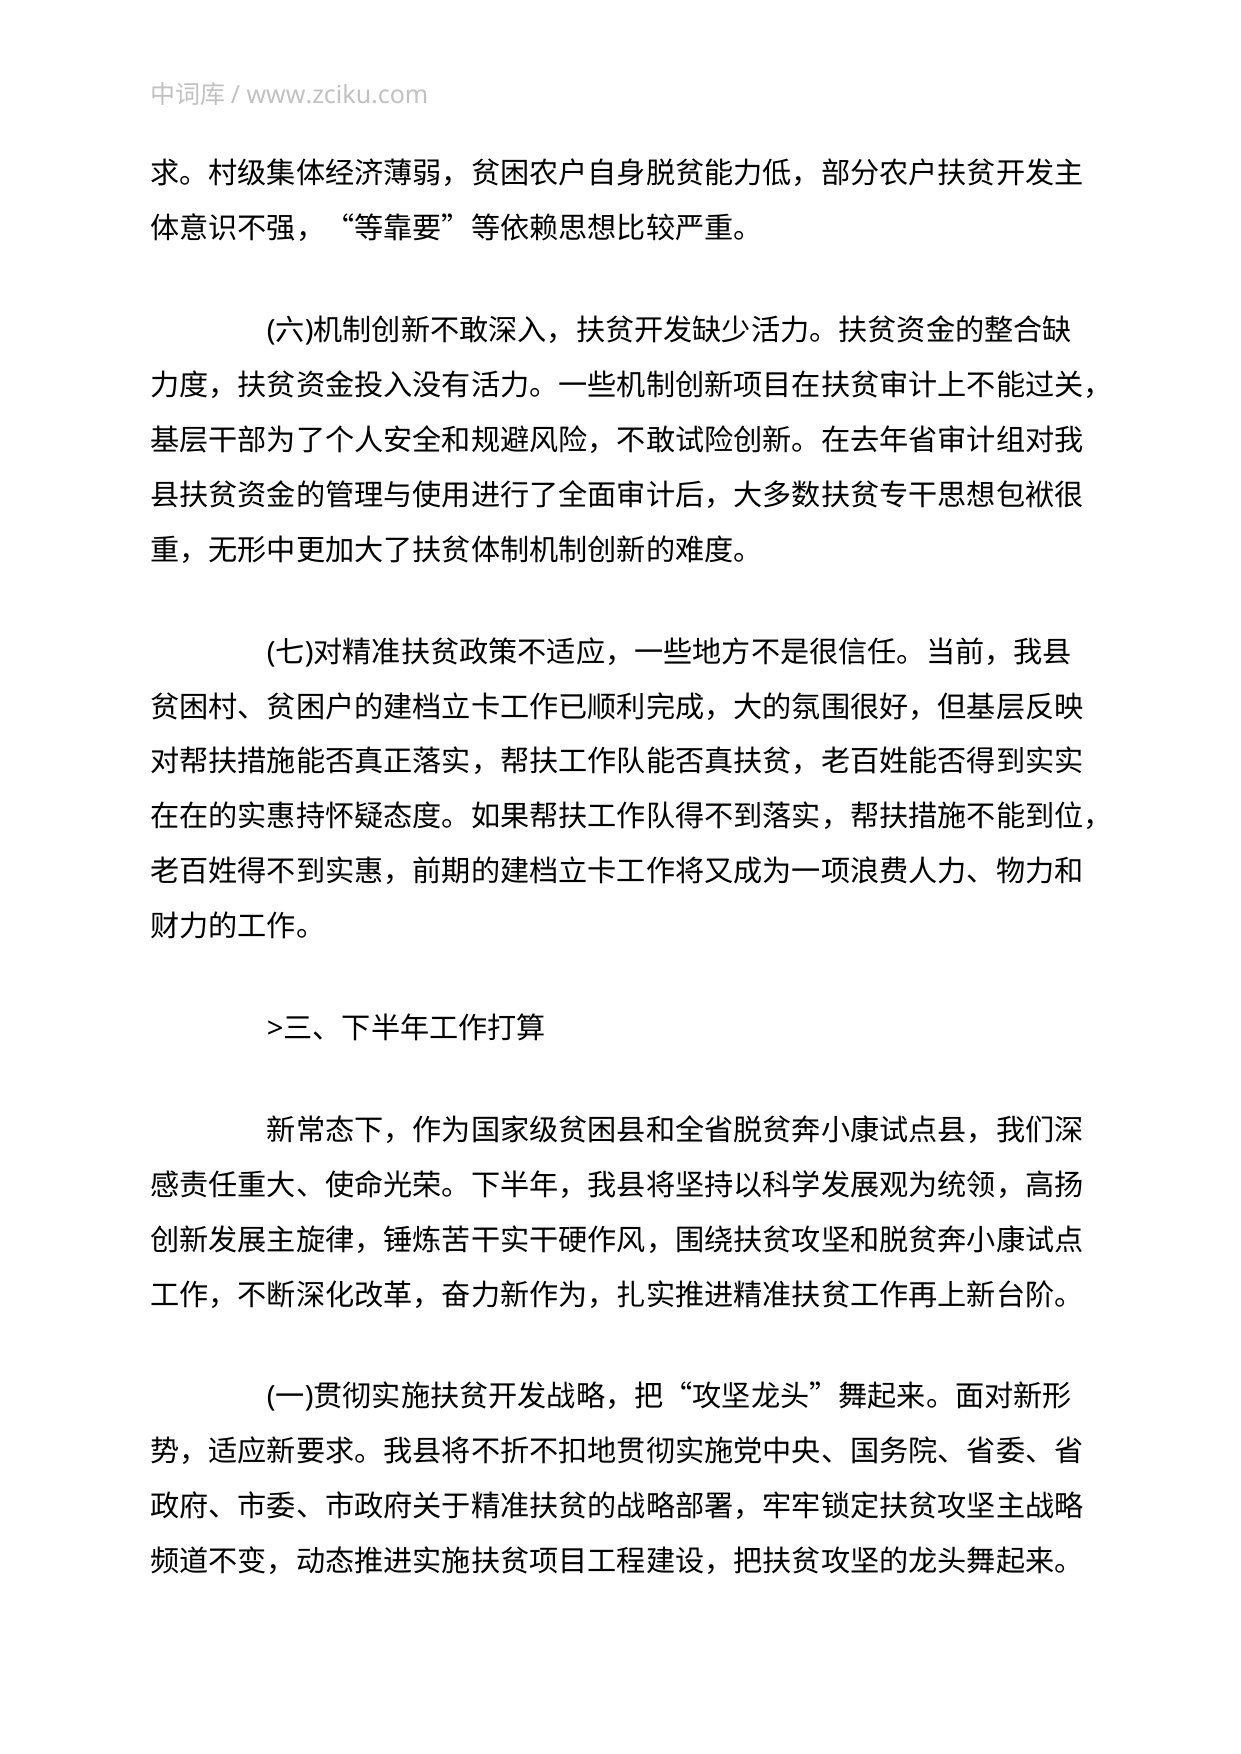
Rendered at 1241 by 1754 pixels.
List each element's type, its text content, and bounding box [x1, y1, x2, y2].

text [150, 150, 1090, 247]
text 新常态下，作为国家级贫困县和全省脱贫奔小康试点县，我们深感责任重大、使命光荣。下半年，我县将坚持以科学发展观为统领，高扬创新发展主旋律，锤炼苦干实干硬作风，围绕扶贫攻坚和脱贫奔小康试点工作，不断深化改革，奋力新作为，扎实推进精准扶贫工作再上新台阶。 [150, 1106, 1090, 1313]
text (一)贯彻实施扶贫开发战略，把“攻坚龙头”舞起来。面对新形势，适应新要求。我县将不折不扣地贯彻实施党中央、国务院、省委、省政府、市委、市政府关于精准扶贫的战略部署，牢牢锁定扶贫攻坚主战略频道不变，动态推进实施扶贫项目工程建设，把扶贫攻坚的龙头舞起来。 [150, 1373, 1090, 1580]
text >三、下半年工作打算 [150, 1004, 1090, 1047]
text (六)机制创新不敢深入，扶贫开发缺少活力。扶贫资金的整合缺力度，扶贫资金投入没有活力。一些机制创新项目在扶贫审计上不能过关，基层干部为了个人安全和规避风险，不敢试险创新。在去年省审计组对我县扶贫资金的管理与使用进行了全面审计后，大多数扶贫专干思想包袱很重，无形中更加大了扶贫体制机制创新的难度。 [150, 307, 1090, 569]
text (七)对精准扶贫政策不适应，一些地方不是很信任。当前，我县贫困村、贫困户的建档立卡工作已顺利完成，大的氛围很好，但基层反映对帮扶措施能否真正落实，帮扶工作队能否真扶贫，老百姓能否得到实实在在的实惠持怀疑态度。如果帮扶工作队得不到落实，帮扶措施不能到位，老百姓得不到实惠，前期的建档立卡工作将又成为一项浪费人力、物力和财力的工作。 [150, 628, 1090, 945]
